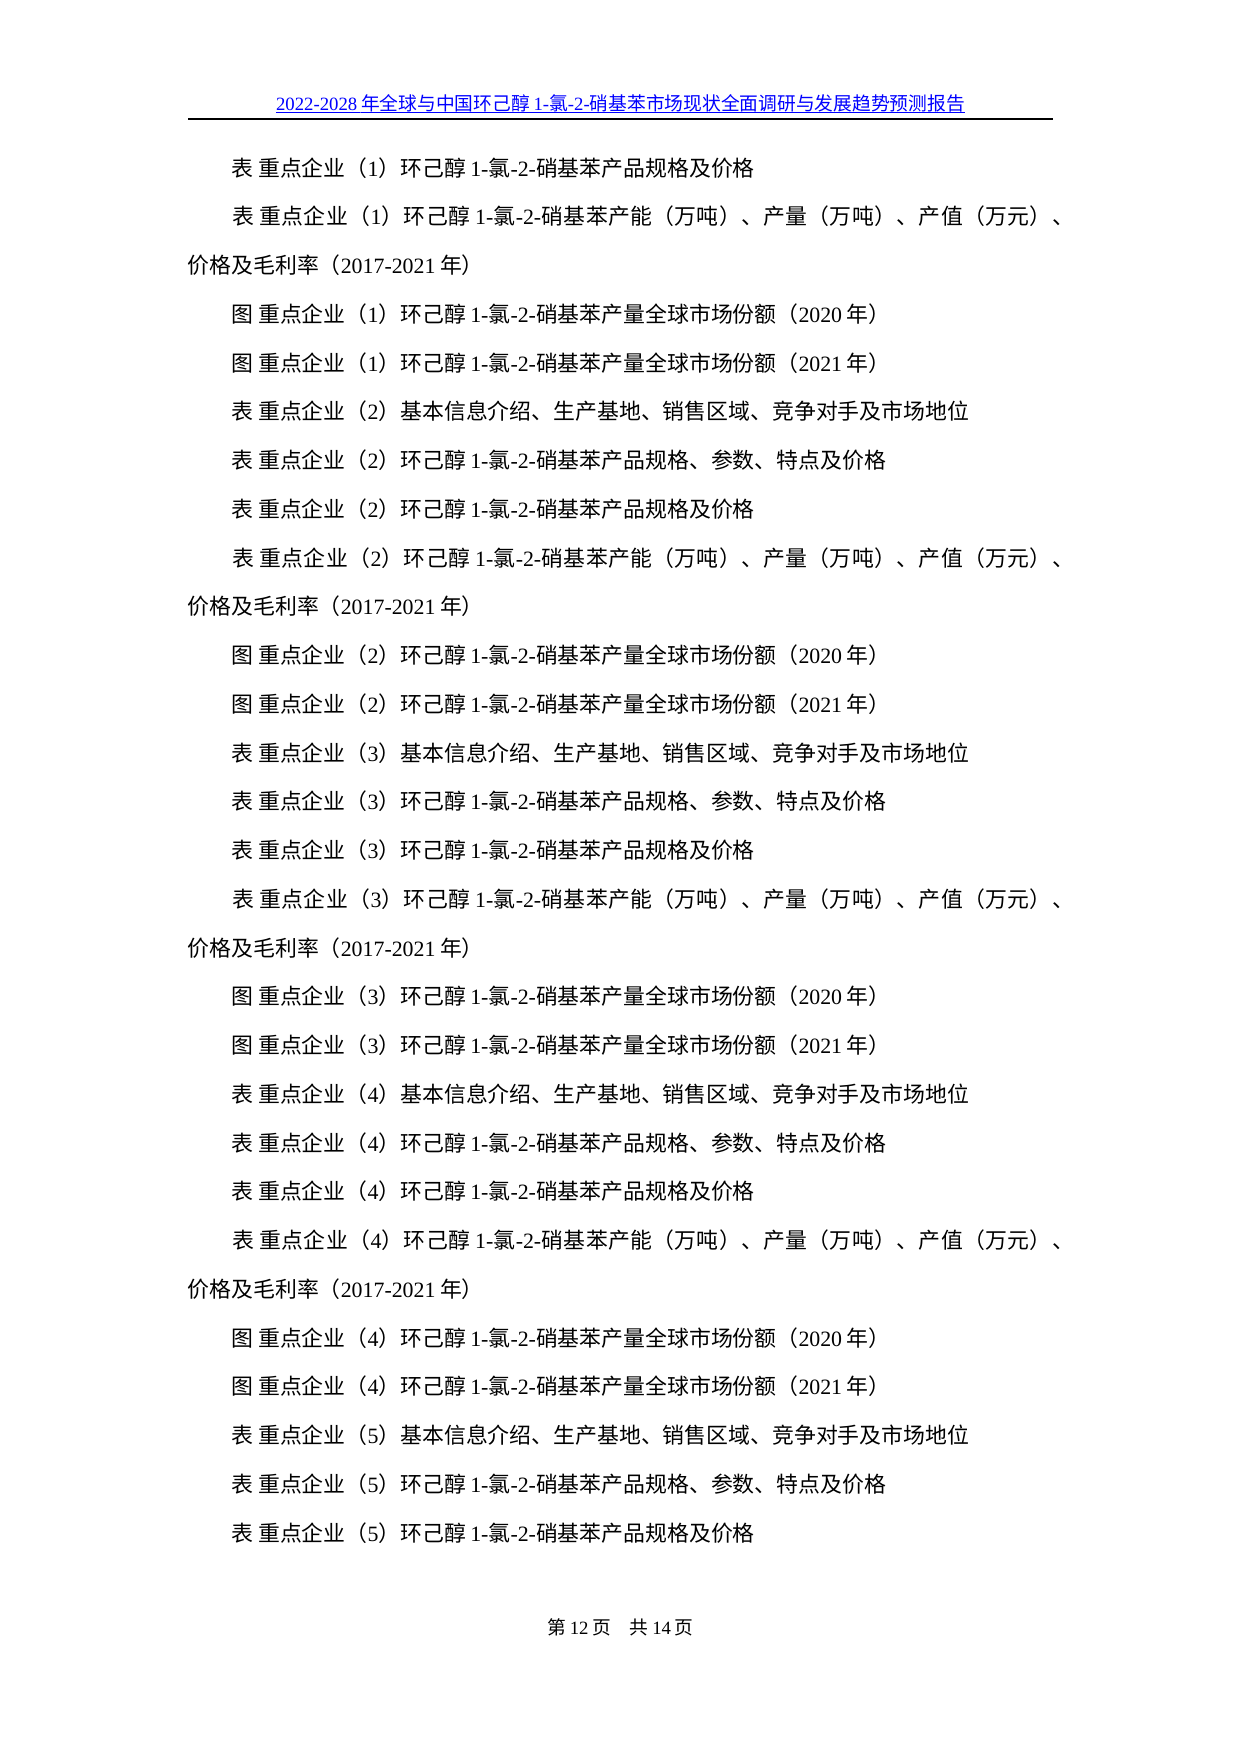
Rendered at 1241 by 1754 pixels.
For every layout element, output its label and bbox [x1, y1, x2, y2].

text [187, 150, 1053, 1548]
